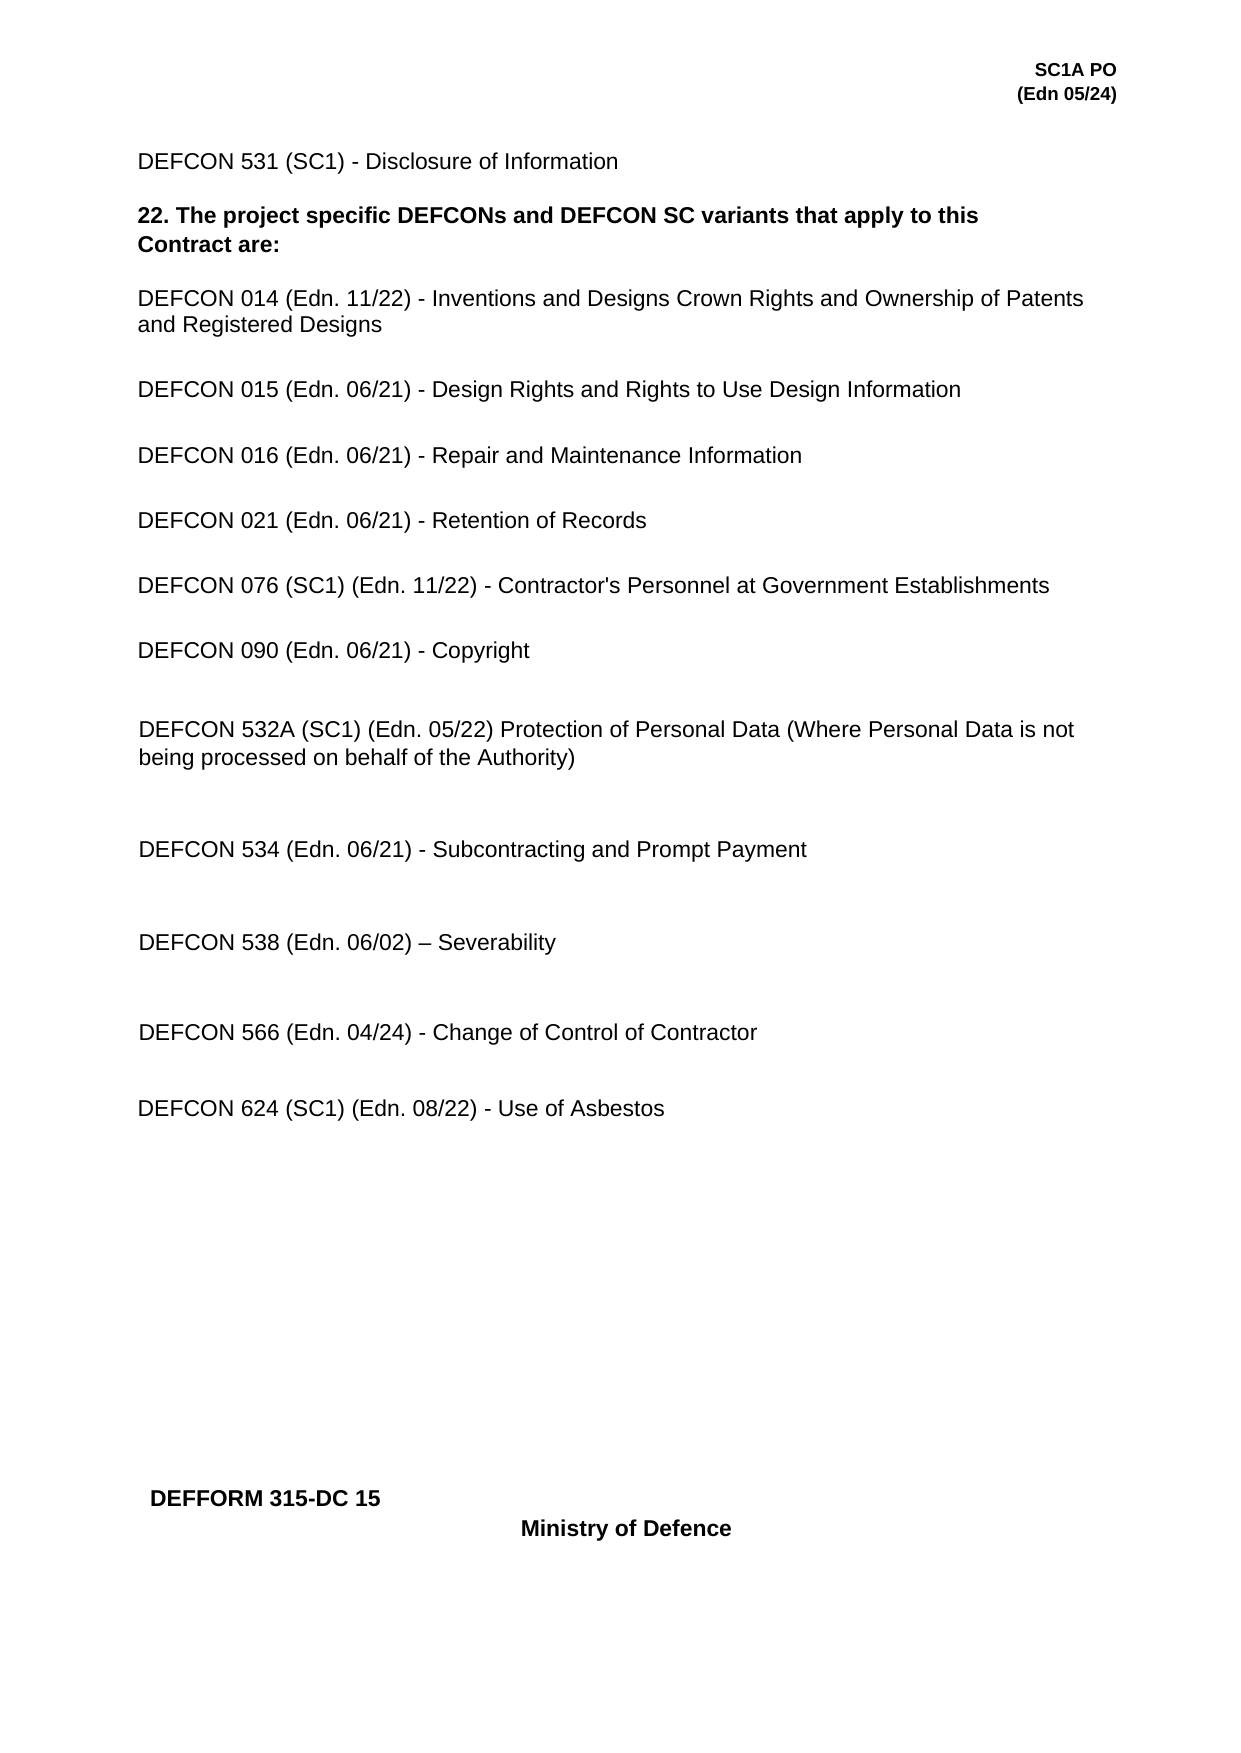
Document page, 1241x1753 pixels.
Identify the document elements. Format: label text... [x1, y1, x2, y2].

text Ministry of Defence [150, 1515, 1103, 1541]
text DEFFORM 315-DC 15 [150, 1485, 1091, 1511]
text DEFCON 015 (Edn. 06/21) - Design Rights and Rights to Use Design Information [137, 376, 1103, 403]
text DEFCON 090 (Edn. 06/21) - Copyright [137, 637, 1103, 664]
text DEFCON 532A (SC1) (Edn. 05/22) Protection of Personal Data (Where Personal Data is not being processed on behalf of the Authority) [138, 716, 1103, 771]
text DEFCON 076 (SC1) (Edn. 11/22) - Contractor's Personnel at Government Establishments [137, 572, 1103, 598]
text 22. The project specific DEFCONs and DEFCON SC variants that apply to this Contract are: [137, 202, 1068, 257]
text DEFCON 624 (SC1) (Edn. 08/22) - Use of Asbestos [137, 1095, 1103, 1122]
text DEFCON 021 (Edn. 06/21) - Retention of Records [137, 507, 1103, 533]
text DEFCON 534 (Edn. 06/21) - Subcontracting and Prompt Payment [138, 836, 1103, 863]
text DEFCON 531 (SC1) - Disclosure of Information [137, 148, 1004, 174]
text DEFCON 538 (Edn. 06/02) – Severability [138, 928, 1103, 955]
text DEFCON 014 (Edn. 11/22) - Inventions and Designs Crown Rights and Ownership of Patents and Registered Designs [137, 285, 1103, 338]
text DEFCON 016 (Edn. 06/21) - Repair and Maintenance Information [137, 442, 1103, 468]
text DEFCON 566 (Edn. 04/24) - Change of Control of Contractor [138, 1019, 1103, 1045]
